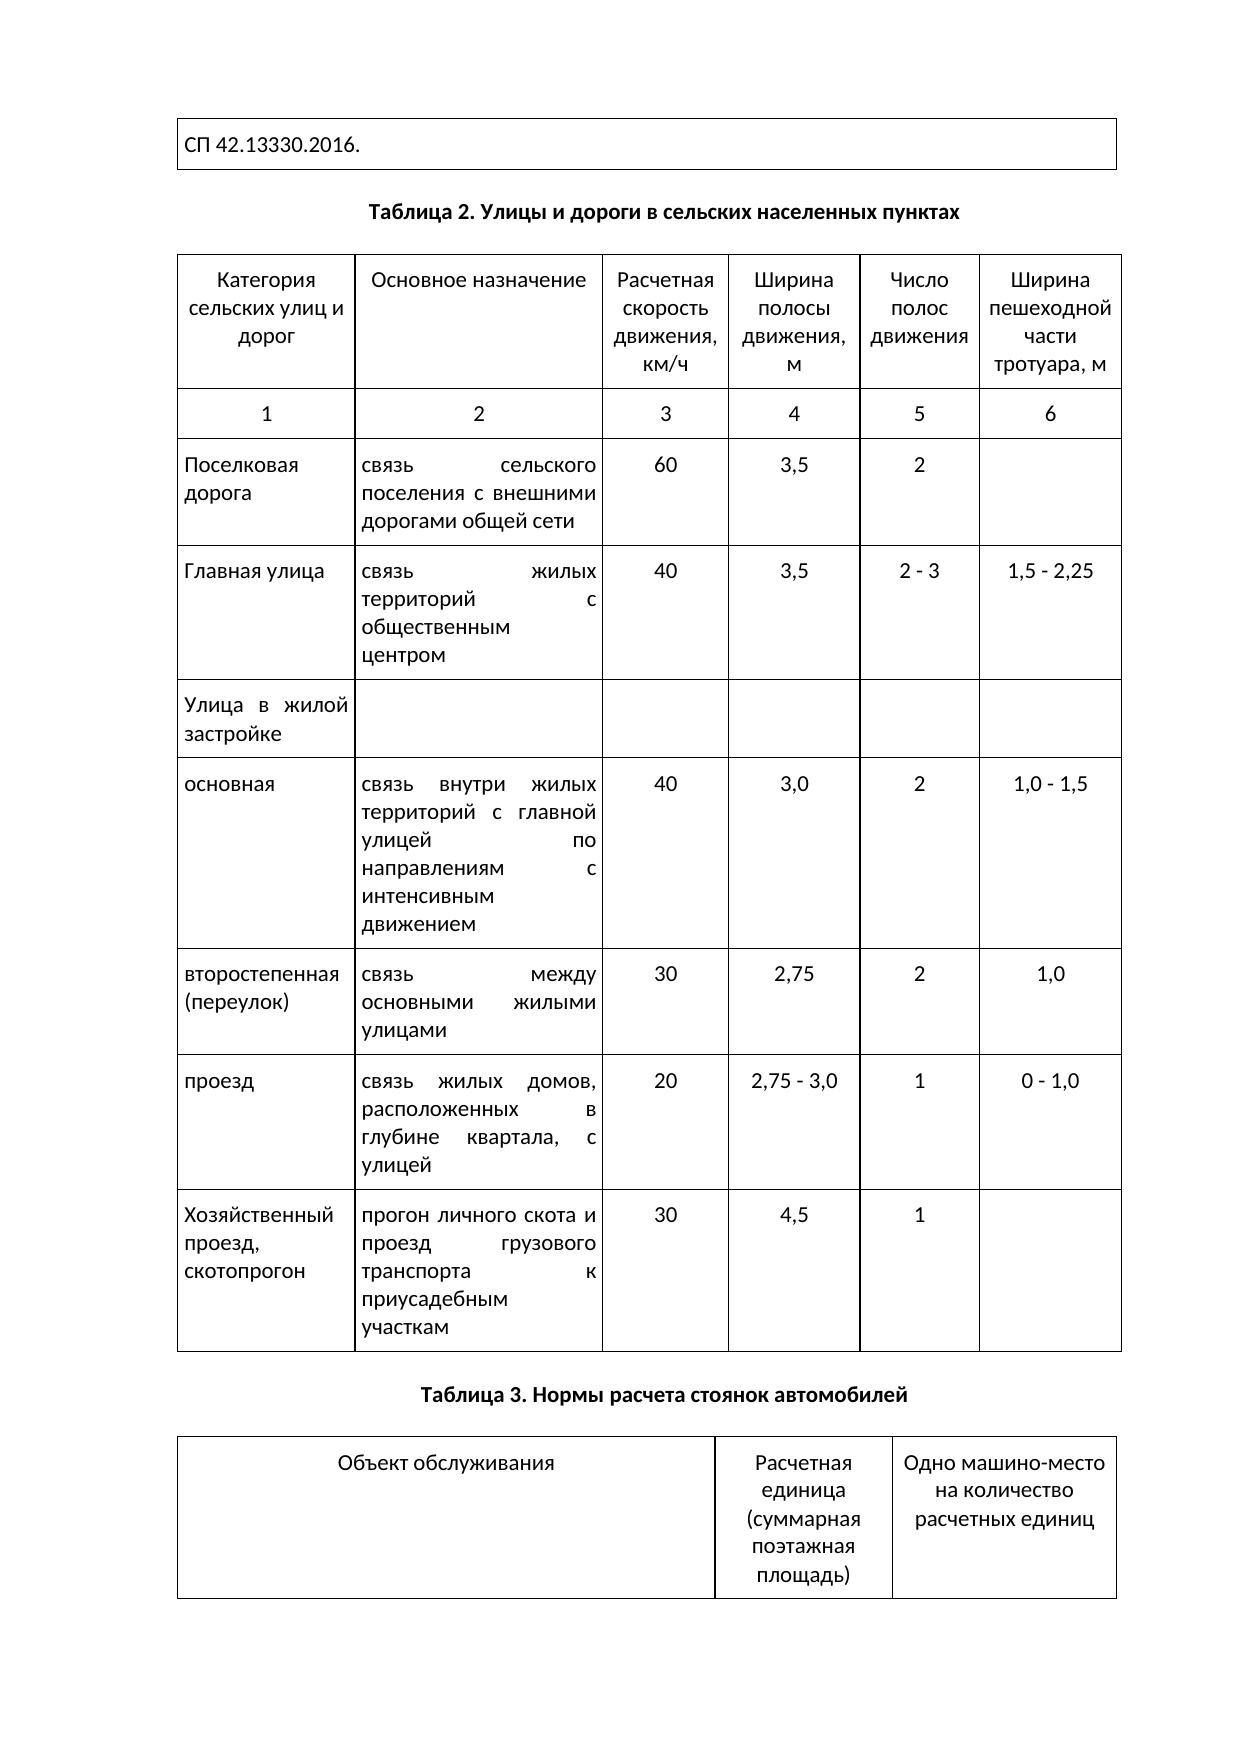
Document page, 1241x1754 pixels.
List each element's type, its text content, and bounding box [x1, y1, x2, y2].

table_cell 5 [861, 389, 979, 438]
table_cell 3,5 [729, 439, 859, 544]
table_cell 20 [603, 1055, 728, 1188]
table_cell [356, 680, 602, 757]
table_header Основное назначение [356, 255, 602, 388]
table_cell [980, 1190, 1121, 1351]
table_cell основная [178, 758, 354, 948]
table_cell связь сельского поселения с внешними дорогами общей сети [356, 439, 602, 544]
table_cell Главная улица [178, 546, 354, 679]
table_cell связь жилых домов, расположенных в глубине квартала, с улицей [356, 1055, 602, 1188]
table_cell [603, 680, 728, 757]
table_cell 1,5 - 2,25 [980, 546, 1121, 679]
title Таблица 2. Улицы и дороги в сельских населенных пунктах [177, 197, 1152, 226]
table_cell 1,0 [980, 949, 1121, 1054]
table_cell 1 [861, 1190, 979, 1351]
table_cell Поселковая дорога [178, 439, 354, 544]
table_cell 30 [603, 949, 728, 1054]
table_header Расчетная скорость движения, км/ч [603, 255, 728, 388]
table_cell проезд [178, 1055, 354, 1188]
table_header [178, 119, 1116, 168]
table_cell 1,0 - 1,5 [980, 758, 1121, 948]
table_cell 3,5 [729, 546, 859, 679]
table_cell 40 [603, 546, 728, 679]
table_cell 2 [861, 758, 979, 948]
table_header Число полос движения [861, 255, 979, 388]
table_cell Хозяйственный проезд, скотопрогон [178, 1190, 354, 1351]
table_cell 40 [603, 758, 728, 948]
table_header Ширина полосы движения, м [729, 255, 859, 388]
table_cell 2 - 3 [861, 546, 979, 679]
table_cell второстепенная (переулок) [178, 949, 354, 1054]
table_cell 2,75 [729, 949, 859, 1054]
table_cell связь между основными жилыми улицами [356, 949, 602, 1054]
table_cell [861, 680, 979, 757]
table_cell 30 [603, 1190, 728, 1351]
table_cell 6 [980, 389, 1121, 438]
table_cell [980, 680, 1121, 757]
table_cell 4 [729, 389, 859, 438]
table_cell 2,75 - 3,0 [729, 1055, 859, 1188]
table_cell 2 [356, 389, 602, 438]
table_header Объект обслуживания [178, 1437, 714, 1598]
table_cell 4,5 [729, 1190, 859, 1351]
table_cell связь внутри жилых территорий с главной улицей по направлениям с интенсивным движением [356, 758, 602, 948]
table_cell прогон личного скота и проезд грузового транспорта к приусадебным участкам [356, 1190, 602, 1351]
title Таблица 3. Нормы расчета стоянок автомобилей [177, 1380, 1152, 1408]
table_cell 0 - 1,0 [980, 1055, 1121, 1188]
table_header Одно машино-место на количество расчетных единиц [893, 1437, 1116, 1598]
table_header Ширина пешеходной части тротуара, м [980, 255, 1121, 388]
table_header Категория сельских улиц и дорог [178, 255, 354, 388]
table_cell 2 [861, 439, 979, 544]
table_header Расчетная единица (суммарная поэтажная площадь) [716, 1437, 892, 1598]
table_cell 1 [178, 389, 354, 438]
table_cell 1 [861, 1055, 979, 1188]
table_cell [980, 439, 1121, 544]
table_cell [729, 680, 859, 757]
table_cell 3,0 [729, 758, 859, 948]
table_cell связь жилых территорий с общественным центром [356, 546, 602, 679]
table_cell 2 [861, 949, 979, 1054]
table_cell Улица в жилой застройке [178, 680, 354, 757]
table_cell 3 [603, 389, 728, 438]
table_cell 60 [603, 439, 728, 544]
